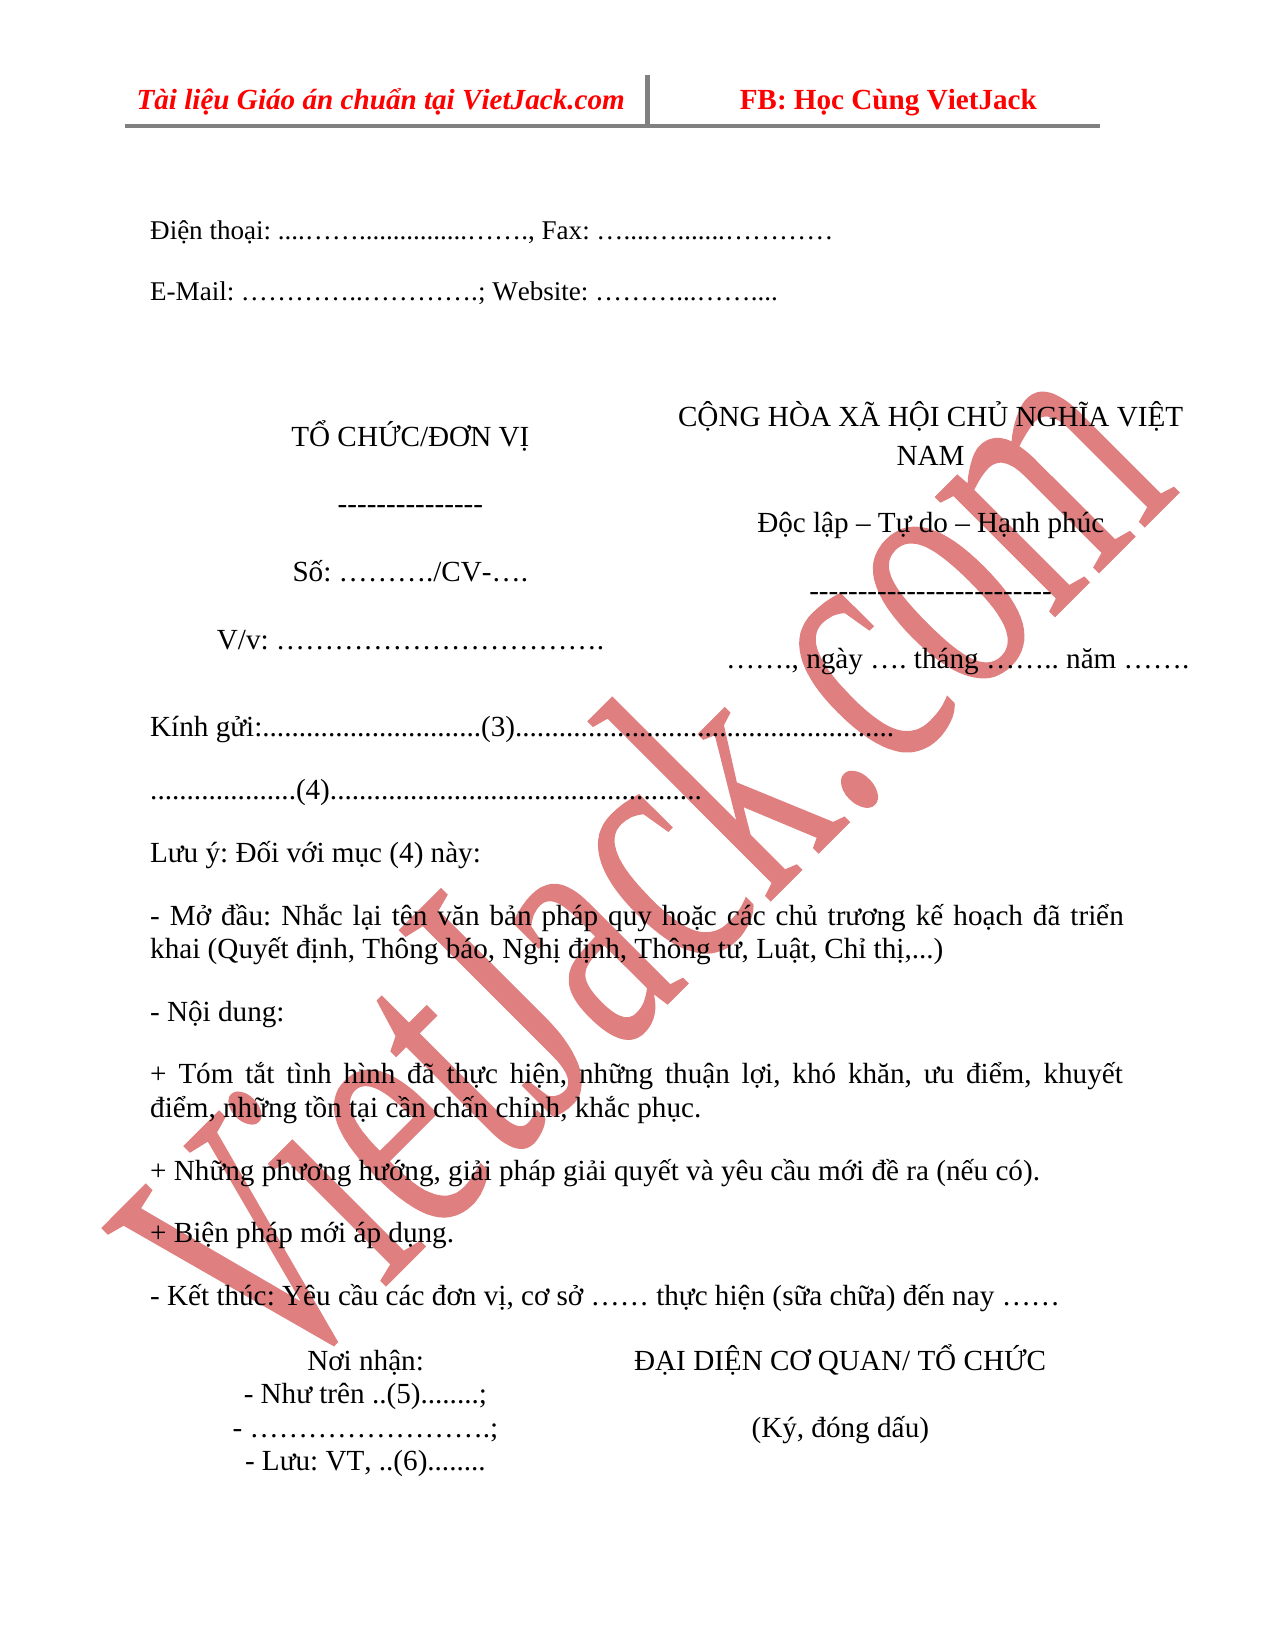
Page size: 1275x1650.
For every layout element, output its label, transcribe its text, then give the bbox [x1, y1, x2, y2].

text E-Mail: …………..………….; Website: ………...…….... [150, 275, 1125, 306]
table_header TỔ CHỨC/ĐƠN VỊ --------------- Số: ………./CV-…. V/v: ……………………………. [150, 398, 670, 680]
text - Nội dung: [150, 994, 1125, 1027]
text Điện thoại: ....……................……., Fax: …....….......………… [150, 214, 1125, 246]
text + Những phương hướng, giải pháp giải quyết và yêu cầu mới đề ra (nếu có). [150, 1153, 1125, 1186]
text Lưu ý: Đối với mục (4) này: [150, 835, 1125, 868]
text + Tóm tắt tình hình đã thực hiện, những thuận lợi, khó khăn, ưu điểm, khuyết điểm, những tồn tại cần chấn chỉnh, khắc phục. [150, 1057, 1125, 1124]
text Kính gửi:..............................(3).................................................... [150, 709, 1125, 743]
text ....................(4)................................................... [150, 772, 1125, 806]
table_header CỘNG HÒA XÃ HỘI CHỦ NGHĨA VIỆT NAM Độc lập – Tự do – Hạnh phúc ------------------------- ……., ngày …. tháng …….. năm ……. [670, 398, 1191, 680]
table_header Nơi nhận: - Như trên ..(5)........; - …………………….; - Lưu: VT, ..(6)........ [150, 1341, 581, 1478]
text + Biện pháp mới áp dụng. [150, 1216, 1125, 1249]
text - Kết thúc: Yêu cầu các đơn vị, cơ sở …… thực hiện (sữa chữa) đến nay …… [150, 1278, 1125, 1312]
table_header ĐẠI DIỆN CƠ QUAN/ TỔ CHỨC (Ký, đóng dấu) [581, 1341, 1100, 1478]
text - Mở đầu: Nhắc lại tên văn bản pháp quy hoặc các chủ trương kế hoạch đã triển khai (Quyết định, Thông báo, Nghị định, Thông tư, Luật, Chỉ thị,...) [150, 898, 1125, 965]
